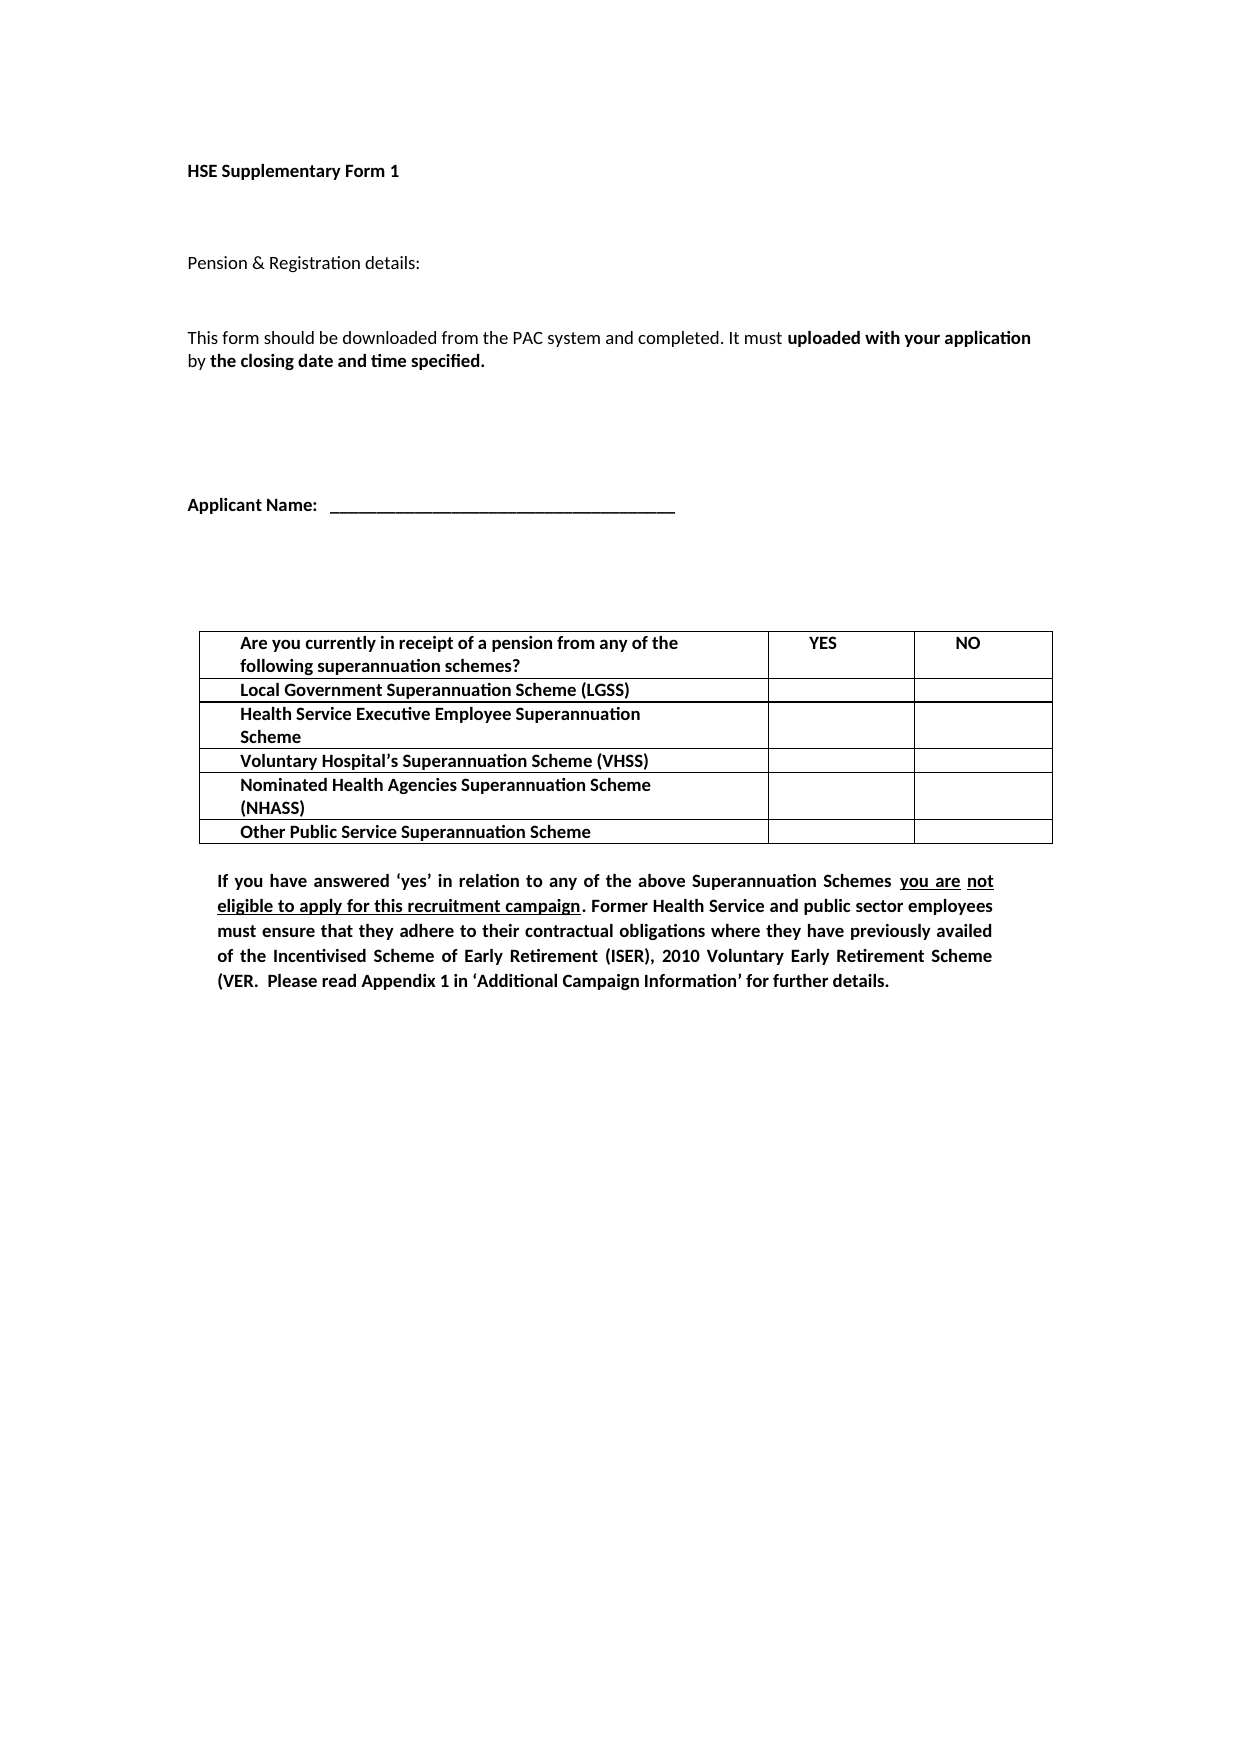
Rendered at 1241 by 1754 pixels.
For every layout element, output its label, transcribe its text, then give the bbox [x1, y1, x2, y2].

table_header Are you currently in receipt of a pension from any of the following superannuation schemes? [200, 632, 768, 677]
table_cell [915, 749, 1052, 772]
table_cell Health Service Executive Employee Superannuation Scheme [200, 703, 768, 748]
table_cell [769, 679, 914, 701]
table_cell [769, 749, 914, 772]
table_cell Nominated Health Agencies Superannuation Scheme (NHASS) [200, 773, 768, 819]
text HSE Supplementary Form 1 [187, 160, 994, 183]
table_cell Voluntary Hospital’s Superannuation Scheme (VHSS) [200, 749, 768, 772]
table_cell [915, 820, 1052, 843]
table_cell Other Public Service Superannuation Scheme [200, 820, 768, 843]
table_cell Local Government Superannuation Scheme (LGSS) [200, 679, 768, 701]
table_cell [915, 773, 1052, 819]
table_cell [915, 679, 1052, 701]
text This form should be downloaded from the PAC system and completed. It must uploaded with your application by the closing date and time specified. [187, 326, 1053, 372]
text If you have answered ‘yes’ in relation to any of the above Superannuation Schemes you are not eligible to apply for this recruitment campaign. Former Health Service and public sector employees must ensure that they adhere to their contractual obligations where they have previously availed of the Incentivised Scheme of Early Retirement (ISER), 2010 Voluntary Early Retirement Scheme (VER. Please read Appendix 1 in ‘Additional Campaign Information’ for further details. [217, 867, 994, 992]
table_cell [769, 820, 914, 843]
table_header YES [769, 632, 914, 677]
table_cell [769, 703, 914, 748]
text Applicant Name: _____________________________________ [187, 493, 994, 516]
table_cell [915, 703, 1052, 748]
table_cell [769, 773, 914, 819]
text Pension & Registration details: [187, 251, 994, 274]
table_header NO [915, 632, 1052, 677]
